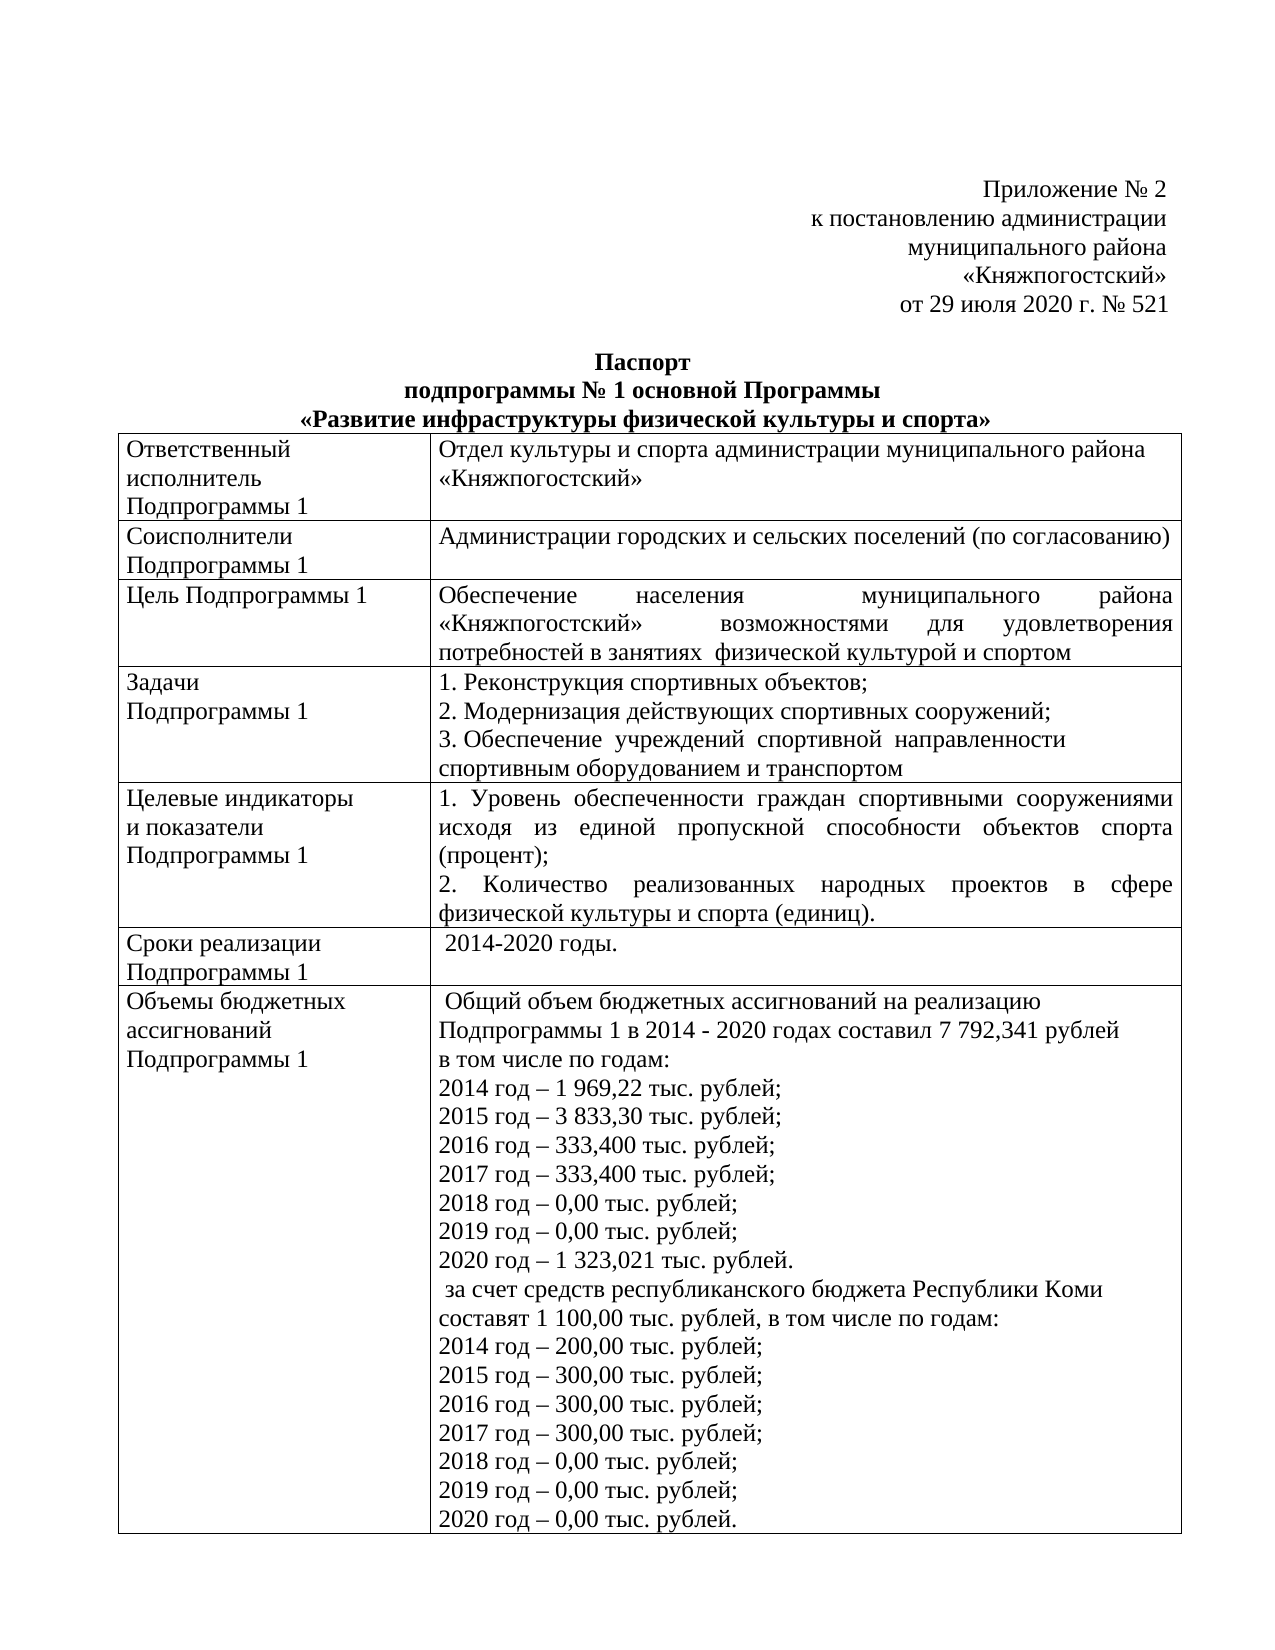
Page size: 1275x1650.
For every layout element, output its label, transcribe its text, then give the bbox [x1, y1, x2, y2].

table_cell Целевые индикаторы и показатели Подпрограммы 1 [119, 783, 430, 927]
text от 29 июля 2020 г. № 521 [118, 289, 1169, 318]
text муниципального района «Княжпогостский» [118, 232, 1167, 289]
table_cell Администрации городских и сельских поселений (по согласованию) [431, 521, 1181, 579]
text Приложение № 2 [118, 174, 1167, 203]
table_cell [119, 986, 430, 1533]
table_cell 1. Уровень обеспеченности граждан спортивными сооружениями исходя из единой пропускной способности объектов спорта (процент); 2. Количество реализованных народных проектов в сфере физической культуры и спорта (единиц). [431, 783, 1181, 927]
text «Развитие инфраструктуры физической культуры и спорта» [118, 404, 1167, 433]
text подпрограммы № 1 основной Программы [118, 375, 1167, 404]
text к постановлению администрации [118, 203, 1167, 232]
table_cell 1. Реконструкция спортивных объектов; 2. Модернизация действующих спортивных сооружений; 3. Обеспечение учреждений спортивной направленности спортивным оборудованием и транспортом [431, 667, 1181, 782]
table_cell Задачи Подпрограммы 1 [119, 667, 430, 782]
table_cell Цель Подпрограммы 1 [119, 580, 430, 666]
table_cell Обеспечение населения муниципального района «Княжпогостский» возможностями для удовлетворения потребностей в занятиях физической культурой и спортом [431, 580, 1181, 666]
table_header Отдел культуры и спорта администрации муниципального района «Княжпогостский» [431, 434, 1181, 520]
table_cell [431, 986, 1181, 1533]
table_cell Сроки реализации Подпрограммы 1 [119, 928, 430, 985]
text Паспорт [118, 347, 1167, 375]
table_header Ответственный исполнитель Подпрограммы 1 [119, 434, 430, 520]
table_cell 2014-2020 годы. [431, 928, 1181, 985]
table_cell Соисполнители Подпрограммы 1 [119, 521, 430, 579]
